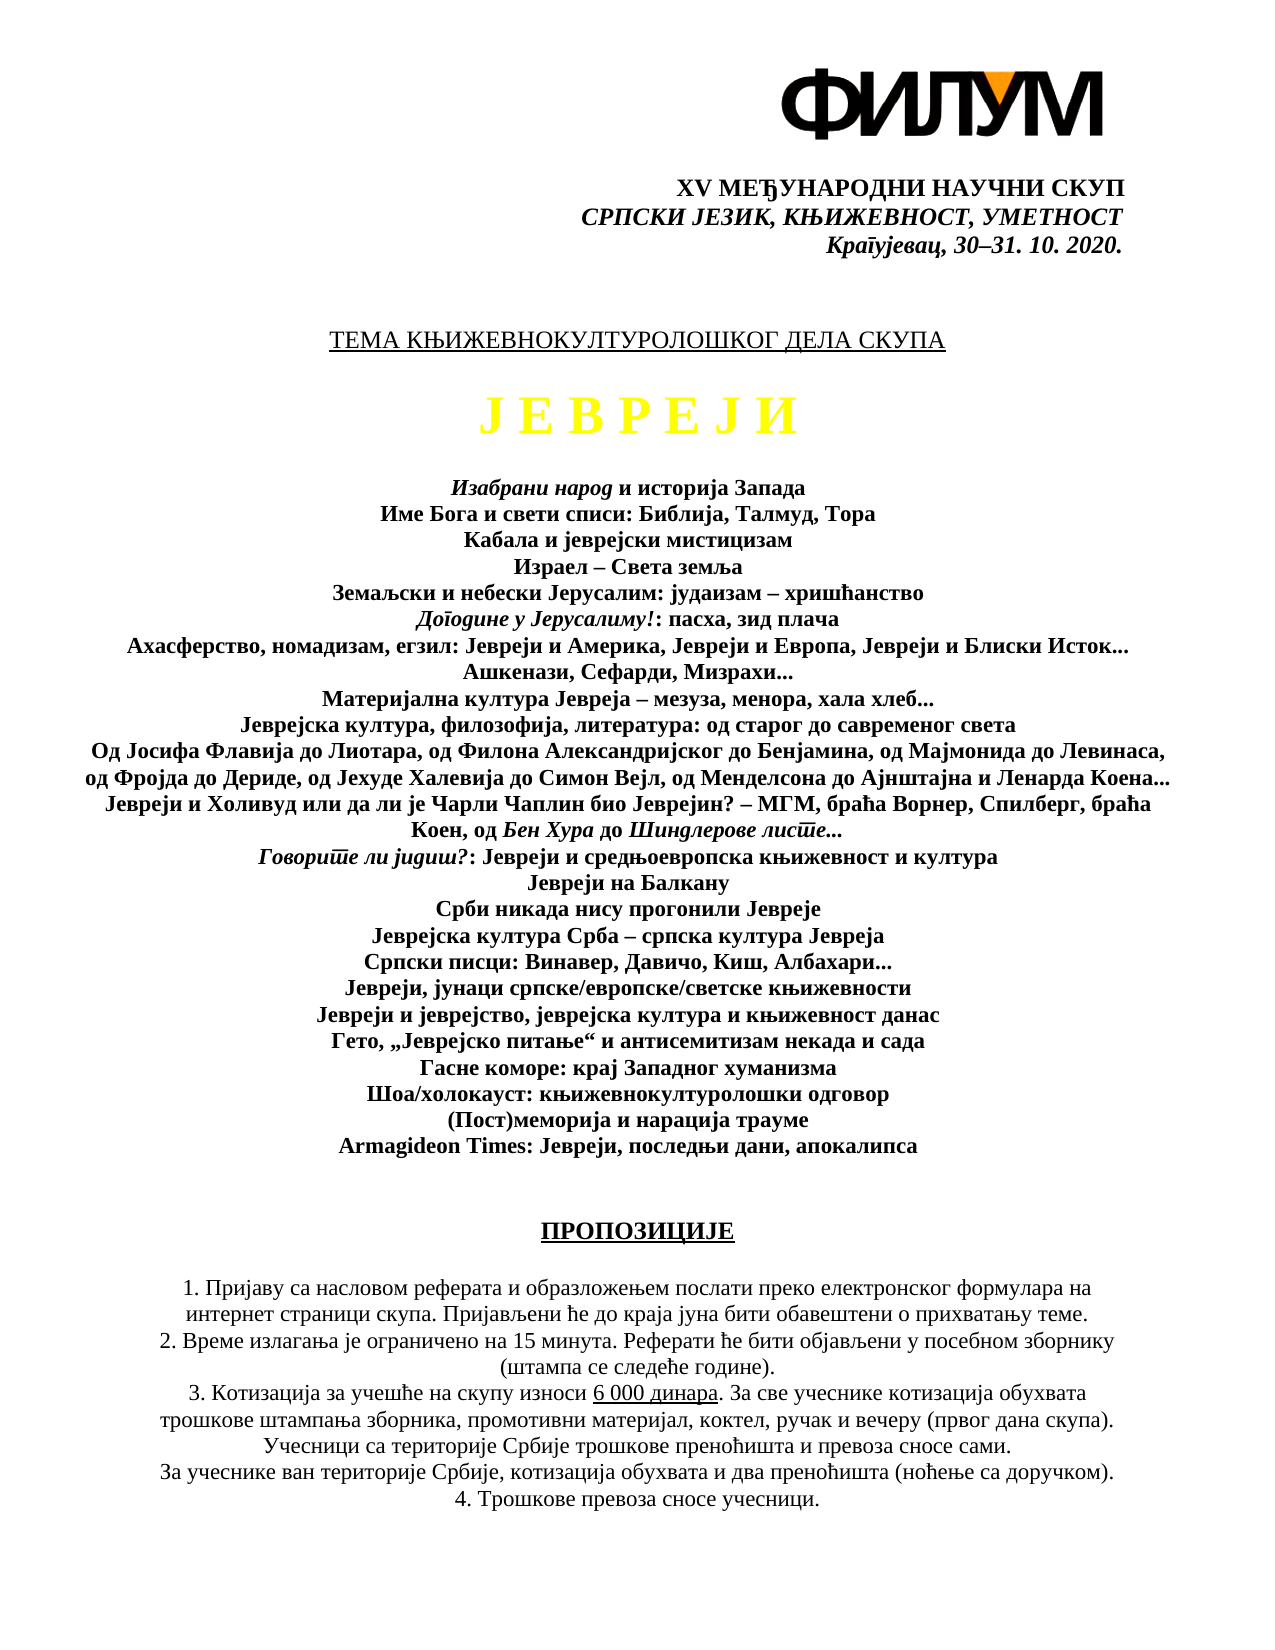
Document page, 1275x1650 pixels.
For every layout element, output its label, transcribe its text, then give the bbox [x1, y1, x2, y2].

text ТЕМА КЊИЖЕВНОКУЛТУРОЛОШКОГ ДЕЛА СКУПА [150, 325, 1125, 354]
text 3. Котизација за учешће на скупу износи 6 000 динара. За све учеснике котизација обухвата трошкове штампања зборника, промотивни материјал, коктел, ручак и вечеру (првог дана скупа). [150, 1379, 1125, 1432]
text Српски језик, књижевност, уметност [150, 202, 1125, 230]
text Armagideon Times: Јевреји, последњи дани, апокалипса [84, 1133, 1172, 1159]
text Крагујевац, 30–31. 10. 2020. [150, 230, 1125, 259]
text 1. Пријаву са насловом реферата и образложењем послати преко електронског формулара на интернет страници скупа. Пријављени ће до краја јуна бити обавештени о прихватању теме. [150, 1274, 1125, 1327]
text Гасне коморе: крај Западног хуманизма [84, 1053, 1172, 1080]
text Говорите ли јидиш?: Јевреји и средњоевропска књижевност и култура [84, 843, 1172, 869]
text Земаљски и небески Јерусалим: јудаизам – хришћанство [84, 579, 1172, 606]
text Материјална култура Јевреја – мезуза, менора, хала хлеб... [84, 684, 1172, 711]
text Ахасферство, номадизам, егзил: Јевреји и Америка, Јевреји и Европа, Јевреји и Блиски Исток... [84, 632, 1172, 658]
text Јеврејска култура Срба – српска култура Јевреја [84, 922, 1172, 948]
text 2. Време излагања је ограничено на 15 минута. Реферати ће бити објављени у посебном зборнику (штампа се следеће године). [150, 1327, 1125, 1379]
text Шоа/холокауст: књижевнокултуролошки одговор [84, 1080, 1172, 1106]
text Јевреји, јунаци српске/европске/светске књижевности [84, 974, 1172, 1001]
text Ј Е В Р Е Ј И [150, 383, 1125, 445]
text Кабала и јеврејски мистицизам [84, 526, 1172, 553]
text Срби никада нису прогонили Јевреје [84, 895, 1172, 922]
text Јеврејска култура, филозофија, литература: од старог до савременог света [84, 711, 1172, 737]
text Од Јосифа Флавија до Лиотара, од Филона Александријског до Бенјамина, од Мајмонида до Левинаса, од Фројда до Дериде, од Јехуде Халевија до Симон Вејл, од Менделсона до Ајнштајна и Ленарда Коена... [84, 737, 1172, 790]
text Гето, „Јеврејско питање“ и антисемитизам некада и сада [84, 1027, 1172, 1053]
text Ашкенази, Сефарди, Мизрахи... [84, 658, 1172, 684]
text Догодине у Јерусалиму!: пасха, зид плача [84, 606, 1172, 632]
text За учеснике ван територије Србије, котизација обухвата и два преноћишта (ноћење са доручком). [150, 1458, 1125, 1485]
text (Пост)меморија и нарација трауме [84, 1106, 1172, 1133]
text Јевреји на Балкану [84, 869, 1172, 895]
text ПРОПОЗИЦИЈЕ [150, 1216, 1125, 1245]
text XV међународни научни скуп [150, 173, 1125, 202]
text Изабрани народ и историја Запада [84, 474, 1172, 500]
text Израел – Света земља [84, 553, 1172, 579]
text Јевреји и јеврејство, јеврејска култура и књижевност данас [84, 1001, 1172, 1027]
text Учесници са територије Србије трошкове преноћишта и превоза сносе сами. [150, 1432, 1125, 1458]
text Јевреји и Холивуд или да ли је Чарли Чаплин био Јеврејин? – МГМ, браћа Ворнер, Спилберг, браћа Коен, од Бен Хура до Шиндлерове листе... [84, 790, 1172, 843]
text 4. Трошкове превоза сносе учесници. [150, 1485, 1125, 1511]
text Српски писци: Винавер, Давичо, Киш, Албахари... [84, 948, 1172, 974]
text Име Бога и свети списи: Библија, Талмуд, Тора [84, 500, 1172, 526]
